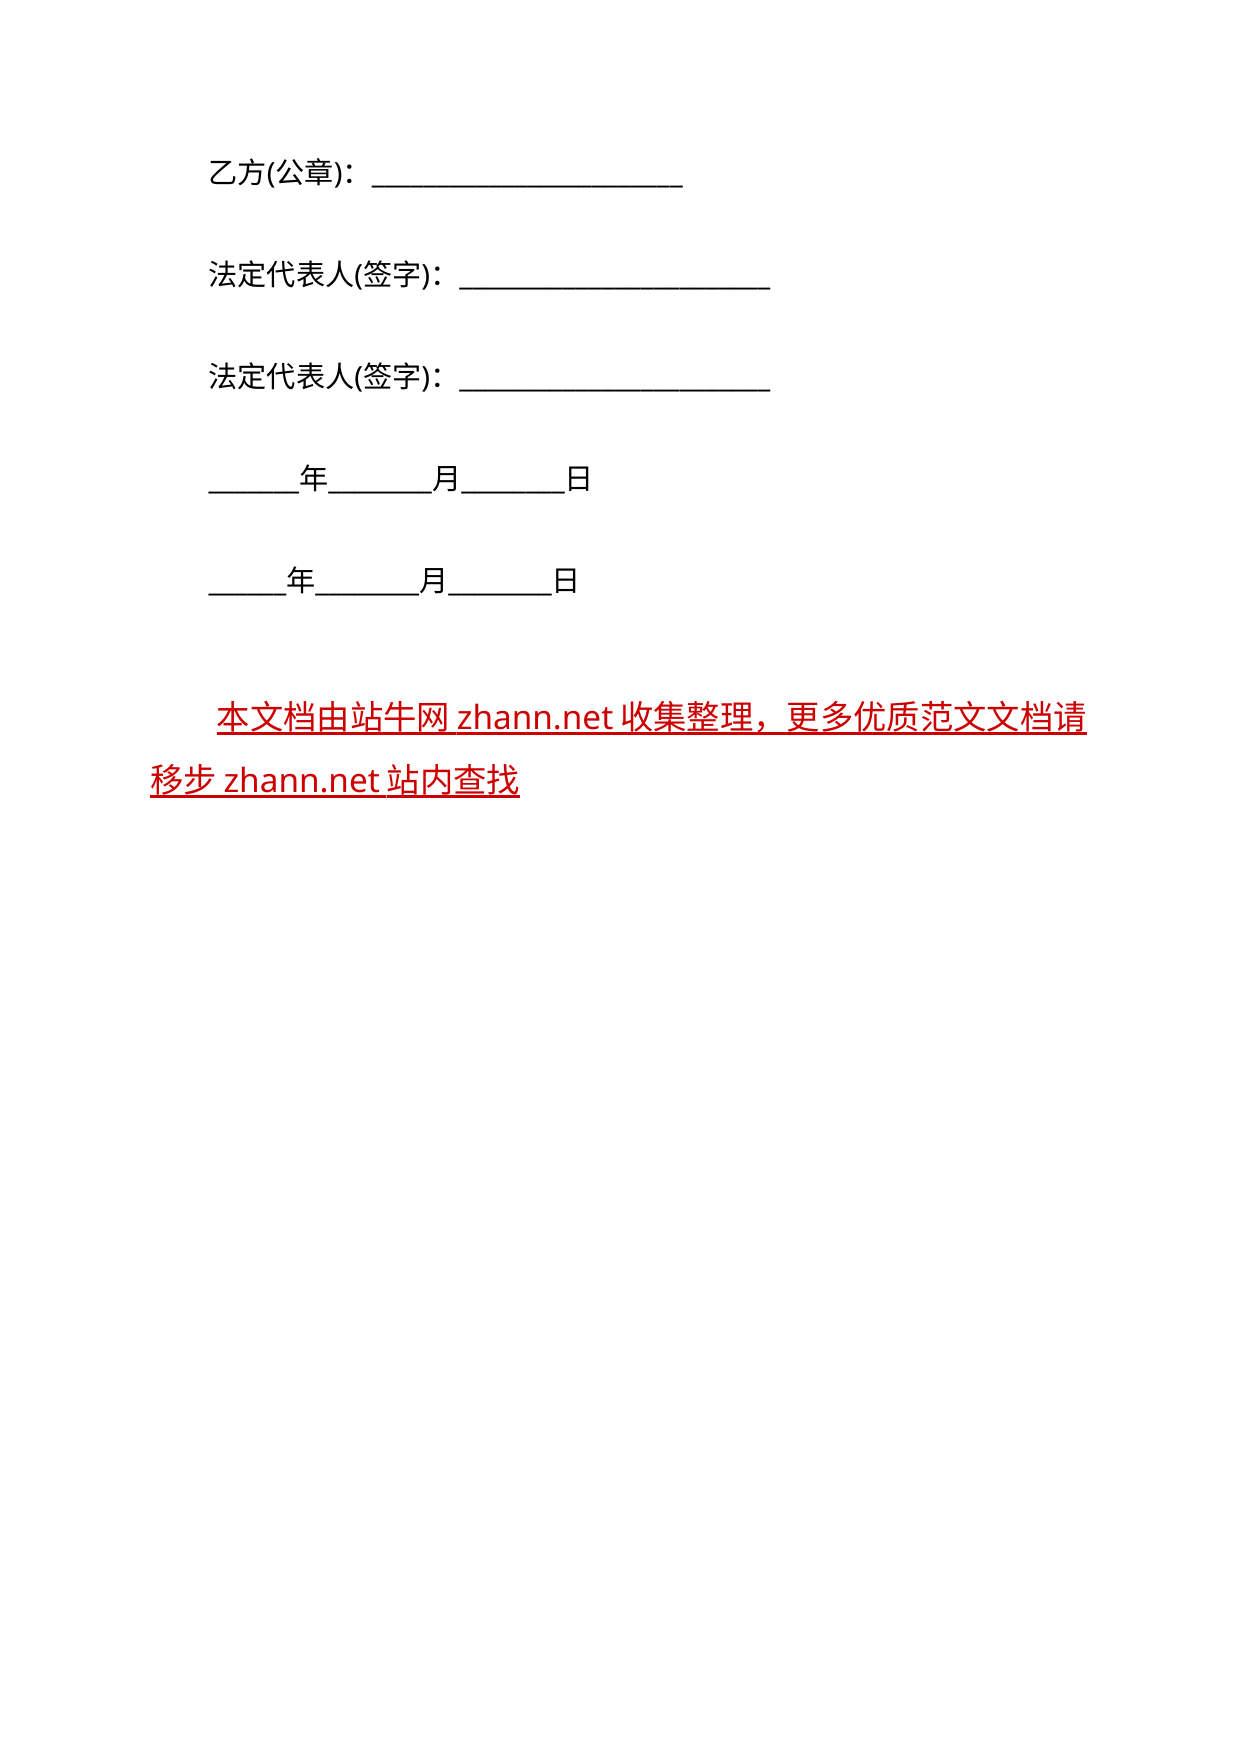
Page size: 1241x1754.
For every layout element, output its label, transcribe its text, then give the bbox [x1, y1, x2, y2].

text ______年________月________日 [150, 558, 1090, 600]
text _______年________月________日 [150, 456, 1090, 498]
text 法定代表人(签字)：________________________ [150, 354, 1090, 396]
text 法定代表人(签字)：________________________ [150, 252, 1090, 294]
text 本文档由站牛网zhann.net收集整理，更多优质范文文档请移步zhann.net站内查找 [150, 691, 1090, 802]
text 乙方(公章)：________________________ [150, 150, 1090, 192]
